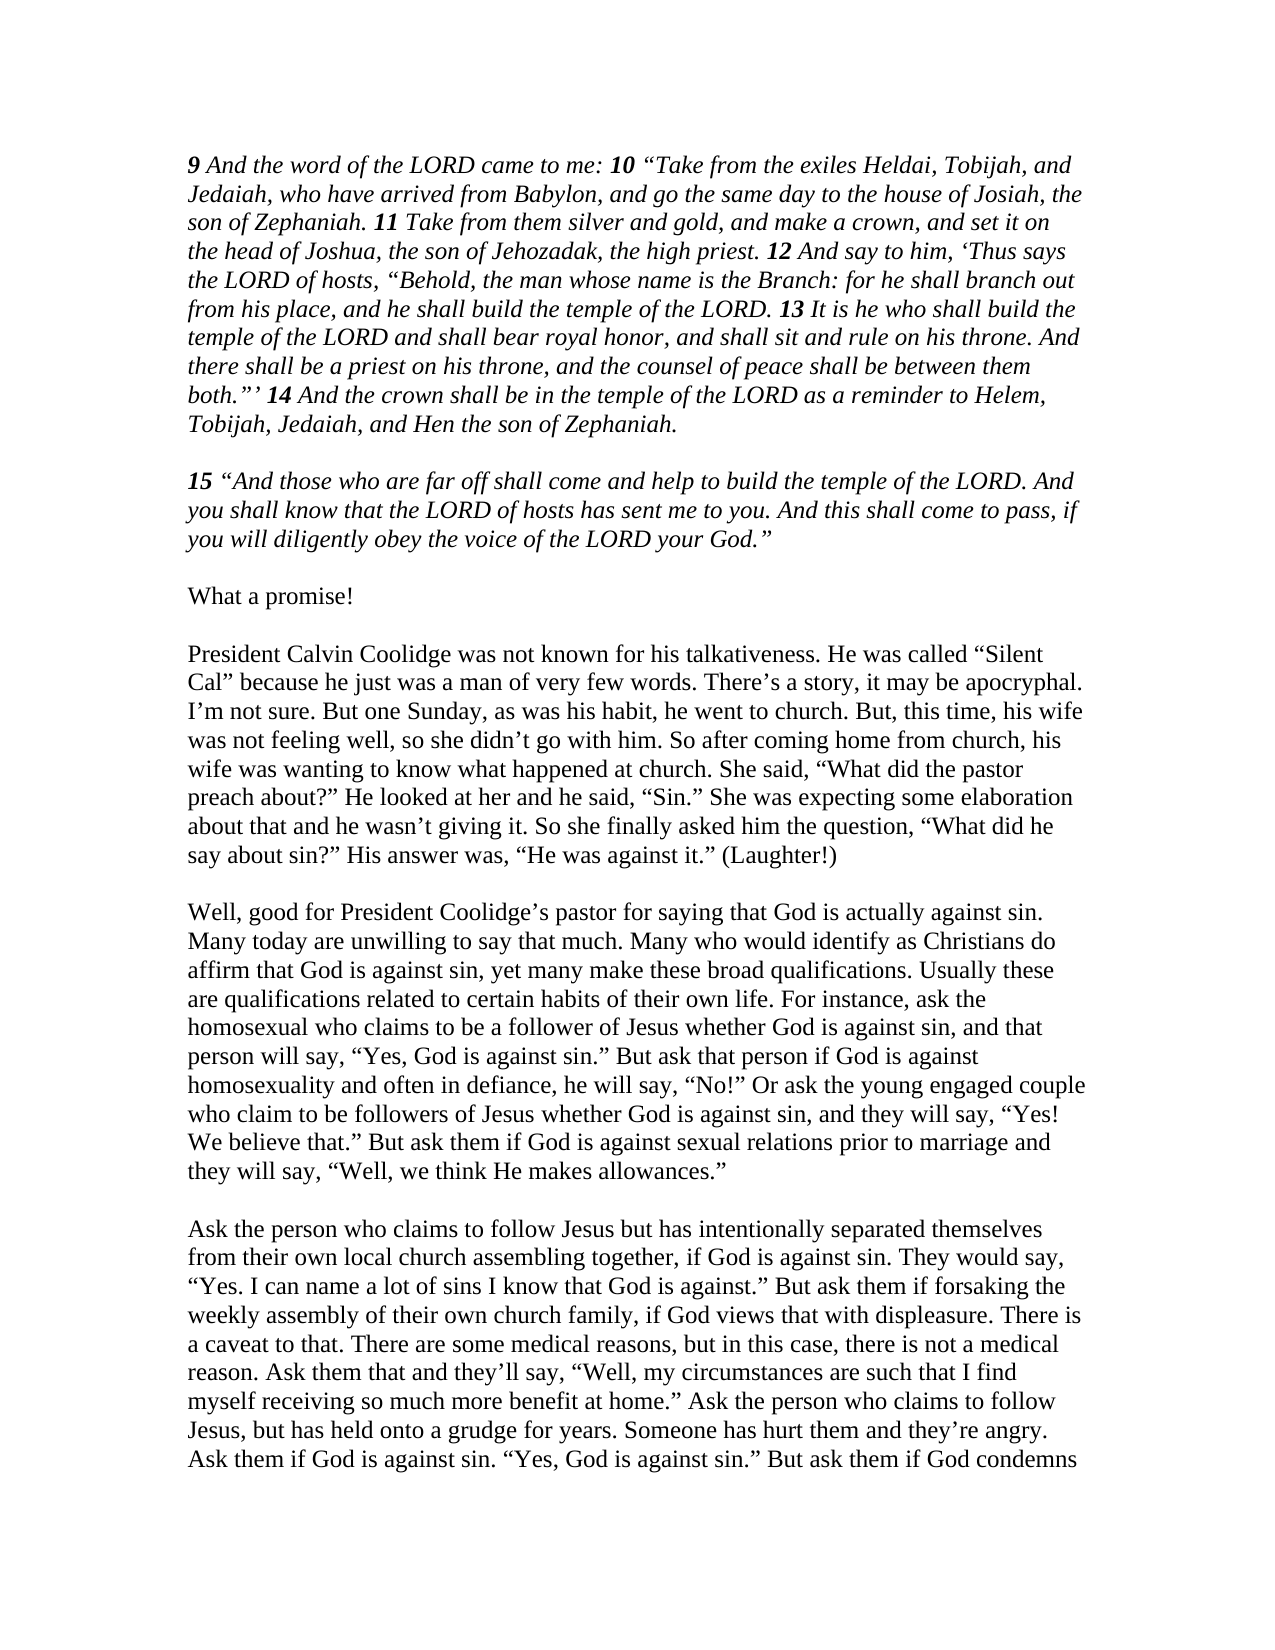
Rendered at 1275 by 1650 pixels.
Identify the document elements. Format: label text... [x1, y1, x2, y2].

text Well, good for President Coolidge’s pastor for saying that God is actually against sin. Many today are unwilling to say that much. Many who would identify as Christians do affirm that God is against sin, yet many make these broad qualifications. Usually these are qualifications related to certain habits of their own life. For instance, ask the homosexual who claims to be a follower of Jesus whether God is against sin, and that person will say, “Yes, God is against sin.” But ask that person if God is against homosexuality and often in defiance, he will say, “No!” Or ask the young engaged couple who claim to be followers of Jesus whether God is against sin, and they will say, “Yes! We believe that.” But ask them if God is against sexual relations prior to marriage and they will say, “Well, we think He makes allowances.” [187, 897, 1087, 1185]
text What a promise! [187, 581, 1087, 610]
text 9 And the word of the LORD came to me: 10 “Take from the exiles Heldai, Tobijah, and Jedaiah, who have arrived from , and go the same day to the house of Josiah, the son of Zephaniah. 11 Take from them silver and gold, and make a crown, and set it on the head of Joshua, the son of Jehozadak, the high priest. 12 And say to him, ‘Thus says the LORD of hosts, “Behold, the man whose name is the Branch: for he shall branch out from his place, and he shall build the temple of the LORD. 13 It is he who shall build the temple of the LORD and shall bear royal honor, and shall sit and rule on his throne. And there shall be a priest on his throne, and the counsel of peace shall be between them both.”’ 14 And the crown shall be in the temple of the LORD as a reminder to Helem, Tobijah, Jedaiah, and Hen the son of Zephaniah. [187, 150, 1087, 437]
text President Calvin Coolidge was not known for his talkativeness. He was called “Silent Cal” because he just was a man of very few words. There’s a story, it may be apocryphal. I’m not sure. But one Sunday, as was his habit, he went to church. But, this time, his wife was not feeling well, so she didn’t go with him. So after coming home from church, his wife was wanting to know what happened at church. She said, “What did the pastor preach about?” He looked at her and he said, “Sin.” She was expecting some elaboration about that and he wasn’t giving it. So she finally asked him the question, “What did he say about sin?” His answer was, “He was against it.” (Laughter!) [187, 639, 1087, 869]
text 15 “And those who are far off shall come and help to build the temple of the LORD. And you shall know that the LORD of hosts has sent me to you. And this shall come to pass, if you will diligently obey the voice of the LORD your God.” [187, 466, 1087, 552]
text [187, 1214, 1087, 1472]
